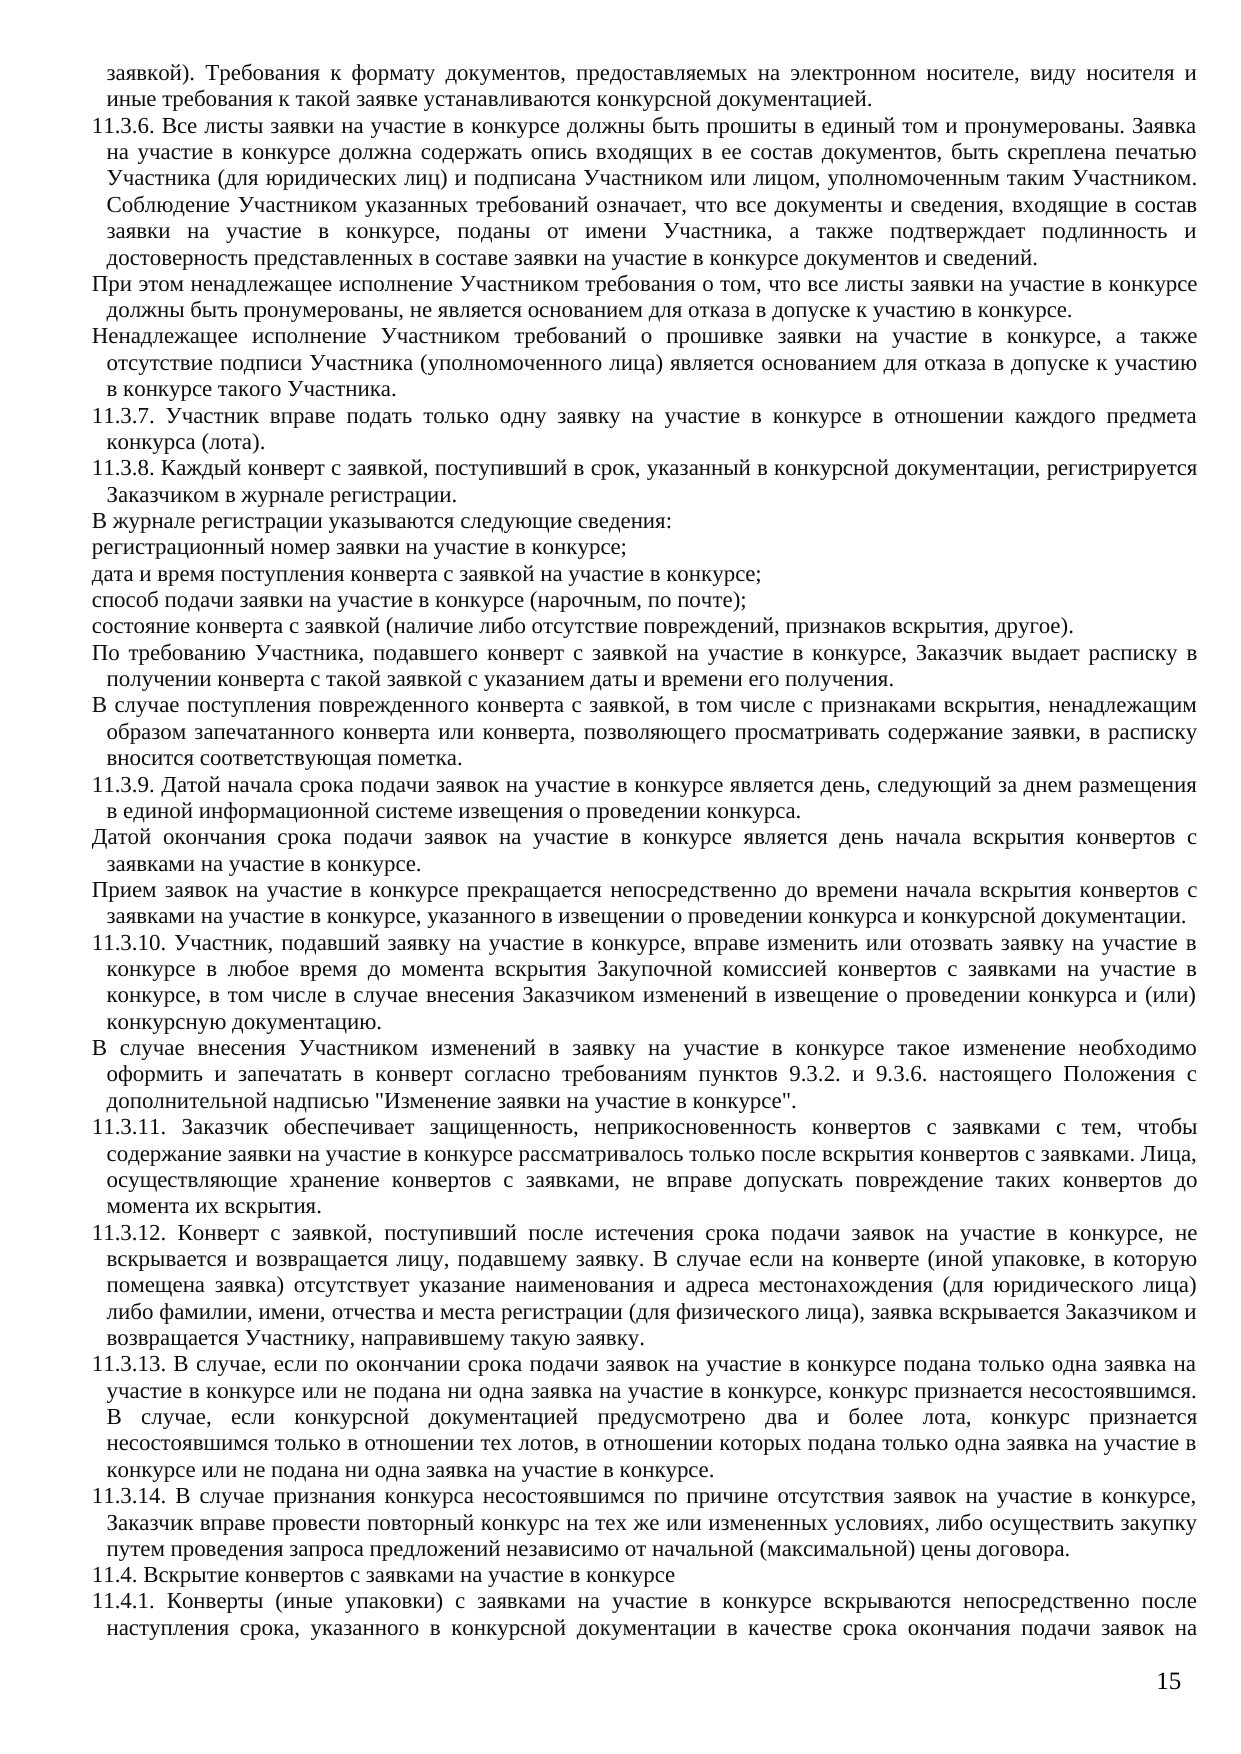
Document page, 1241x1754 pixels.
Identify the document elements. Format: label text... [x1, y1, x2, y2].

text регистрационный номер заявки на участие в конкурсе; [92, 533, 1199, 560]
text Прием заявок на участие в конкурсе прекращается непосредственно до времени начала вскрытия конвертов с заявками на участие в конкурсе, указанного в извещении о проведении конкурса и конкурсной документации. [92, 876, 1199, 929]
text По требованию Участника, подавшего конверт с заявкой на участие в конкурсе, Заказчик выдает расписку в получении конверта с такой заявкой с указанием даты и времени его получения. [92, 639, 1199, 692]
text Ненадлежащее исполнение Участником требований о прошивке заявки на участие в конкурсе, а также отсутствие подписи Участника (уполномоченного лица) является основанием для отказа в допуске к участию в конкурсе такого Участника. [92, 323, 1199, 402]
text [92, 1588, 1199, 1640]
text В случае поступления поврежденного конверта с заявкой, в том числе с признаками вскрытия, ненадлежащим образом запечатанного конверта или конверта, позволяющего просматривать содержание заявки, в расписку вносится соответствующая пометка. [92, 692, 1199, 771]
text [92, 59, 1199, 112]
text дата и время поступления конверта с заявкой на участие в конкурсе; [92, 560, 1199, 586]
text 11.3.10. Участник, подавший заявку на участие в конкурсе, вправе изменить или отозвать заявку на участие в конкурсе в любое время до момента вскрытия Закупочной комиссией конвертов с заявками на участие в конкурсе, в том числе в случае внесения Заказчиком изменений в извещение о проведении конкурса и (или) конкурсную документацию. [92, 929, 1199, 1034]
text В случае внесения Участником изменений в заявку на участие в конкурсе такое изменение необходимо оформить и запечатать в конверт согласно требованиям пунктов 9.3.2. и 9.3.6. настоящего Положения с дополнительной надписью "Изменение заявки на участие в конкурсе". [92, 1034, 1199, 1113]
text 11.3.12. Конверт с заявкой, поступивший после истечения срока подачи заявок на участие в конкурсе, не вскрывается и возвращается лицу, подавшему заявку. В случае если на конверте (иной упаковке, в которую помещена заявка) отсутствует указание наименования и адреса местонахождения (для юридического лица) либо фамилии, имени, отчества и места регистрации (для физического лица), заявка вскрывается Заказчиком и возвращается Участнику, направившему такую заявку. [92, 1219, 1199, 1350]
text 11.4. Вскрытие конвертов с заявками на участие в конкурсе [92, 1561, 1199, 1588]
text 11.3.13. В случае, если по окончании срока подачи заявок на участие в конкурсе подана только одна заявка на участие в конкурсе или не подана ни одна заявка на участие в конкурсе, конкурс признается несостоявшимся. В случае, если конкурсной документацией предусмотрено два и более лота, конкурс признается несостоявшимся только в отношении тех лотов, в отношении которых подана только одна заявка на участие в конкурсе или не подана ни одна заявка на участие в конкурсе. [92, 1350, 1199, 1482]
text 11.3.6. Все листы заявки на участие в конкурсе должны быть прошиты в единый том и пронумерованы. Заявка на участие в конкурсе должна содержать опись входящих в ее состав документов, быть скреплена печатью Участника (для юридических лиц) и подписана Участником или лицом, уполномоченным таким Участником. Соблюдение Участником указанных требований означает, что все документы и сведения, входящие в состав заявки на участие в конкурсе, поданы от имени Участника, а также подтверждает подлинность и достоверность представленных в составе заявки на участие в конкурсе документов и сведений. [92, 112, 1199, 270]
text Датой окончания срока подачи заявок на участие в конкурсе является день начала вскрытия конвертов с заявками на участие в конкурсе. [92, 823, 1199, 876]
text 11.3.14. В случае признания конкурса несостоявшимся по причине отсутствия заявок на участие в конкурсе, Заказчик вправе провести повторный конкурс на тех же или измененных условиях, либо осуществить закупку путем проведения запроса предложений независимо от начальной (максимальной) цены договора. [92, 1482, 1199, 1561]
text В журнале регистрации указываются следующие сведения: [92, 507, 1199, 533]
text При этом ненадлежащее исполнение Участником требования о том, что все листы заявки на участие в конкурсе должны быть пронумерованы, не является основанием для отказа в допуске к участию в конкурсе. [92, 270, 1199, 323]
text состояние конверта с заявкой (наличие либо отсутствие повреждений, признаков вскрытия, другое). [92, 612, 1199, 639]
text 11.3.8. Каждый конверт с заявкой, поступивший в срок, указанный в конкурсной документации, регистрируется Заказчиком в журнале регистрации. [92, 454, 1199, 507]
text 11.3.7. Участник вправе подать только одну заявку на участие в конкурсе в отношении каждого предмета конкурса (лота). [92, 402, 1199, 454]
text способ подачи заявки на участие в конкурсе (нарочным, по почте); [92, 586, 1199, 612]
text 11.3.11. Заказчик обеспечивает защищенность, неприкосновенность конвертов с заявками с тем, чтобы содержание заявки на участие в конкурсе рассматривалось только после вскрытия конвертов с заявками. Лица, осуществляющие хранение конвертов с заявками, не вправе допускать повреждение таких конвертов до момента их вскрытия. [92, 1113, 1199, 1219]
text 11.3.9. Датой начала срока подачи заявок на участие в конкурсе является день, следующий за днем размещения в единой информационной системе извещения о проведении конкурса. [92, 771, 1199, 823]
